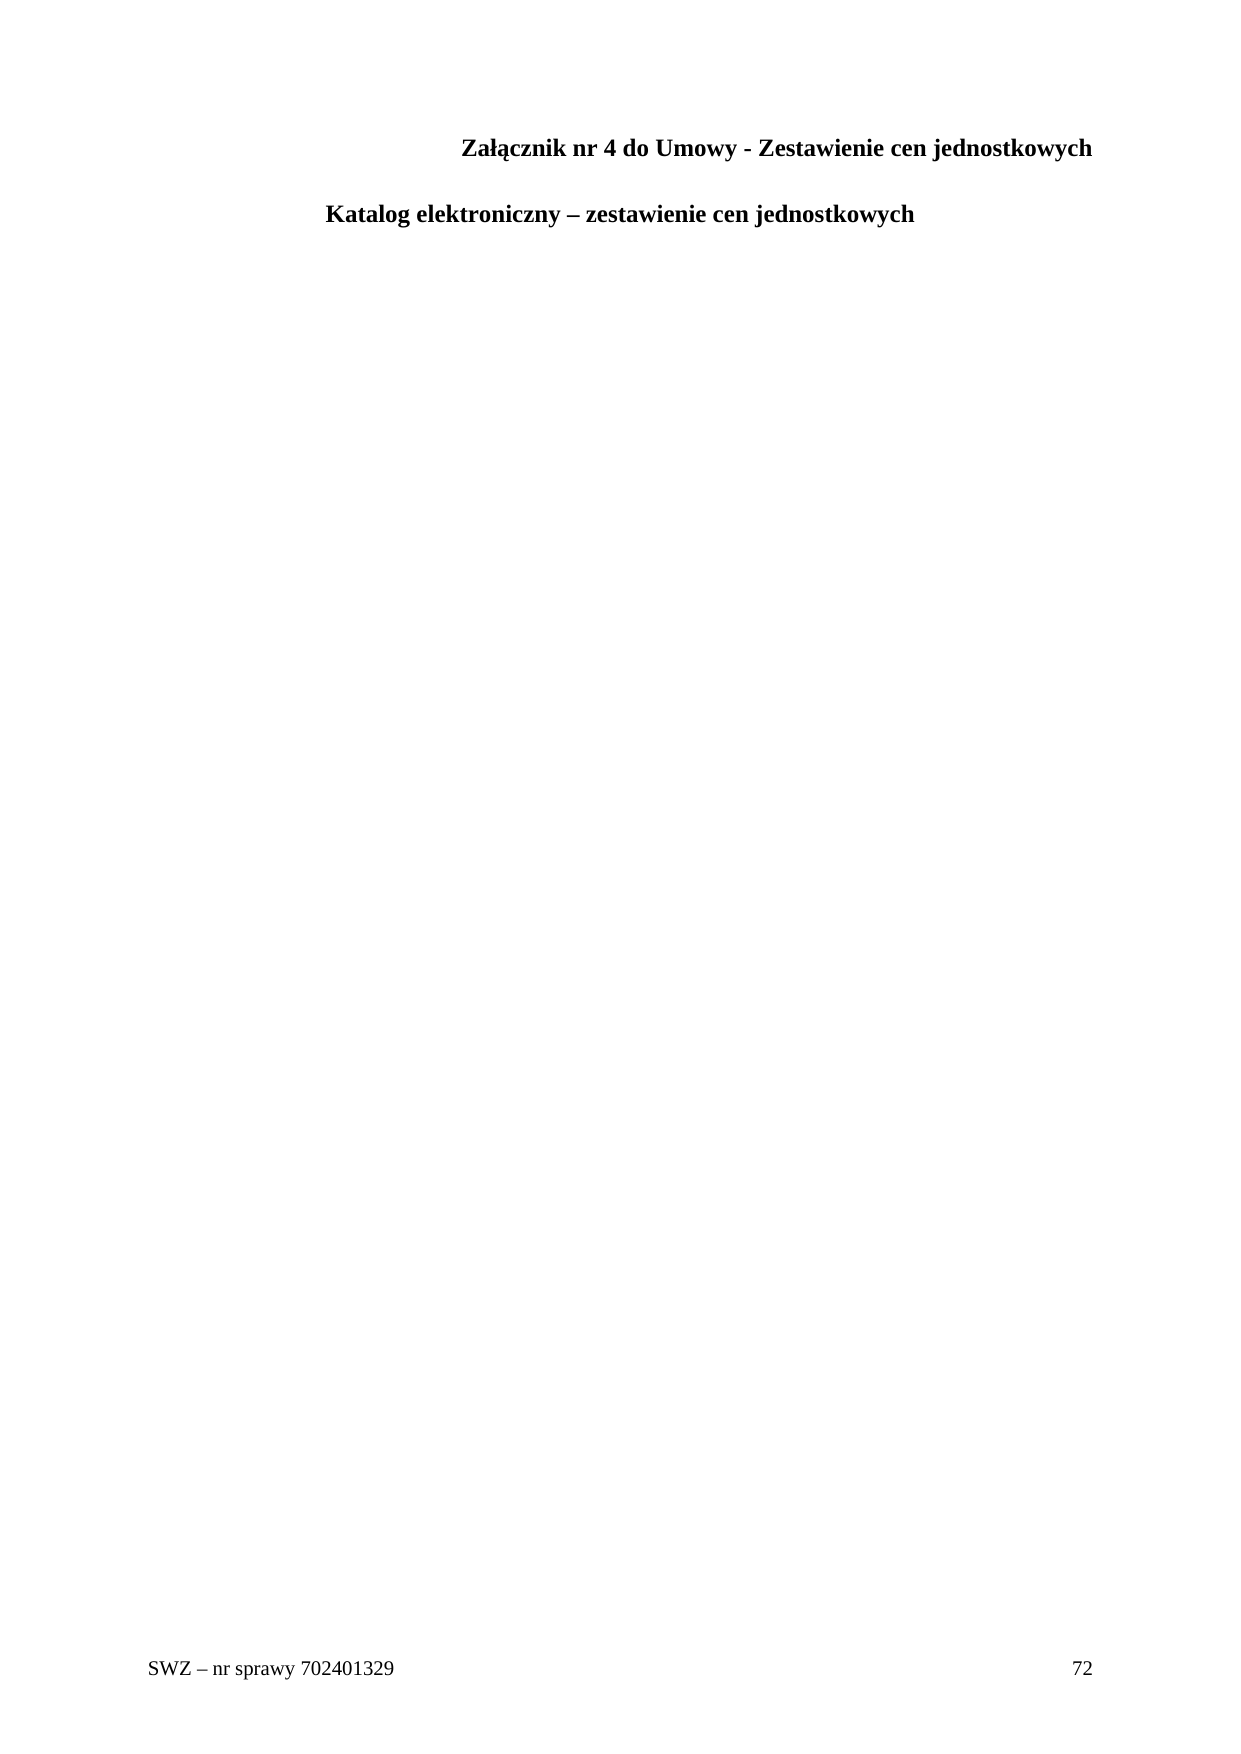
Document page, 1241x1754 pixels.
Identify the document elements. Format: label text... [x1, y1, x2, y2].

text Katalog elektroniczny – zestawienie cen jednostkowych [148, 199, 1093, 228]
text Załącznik nr 4 do Umowy - Zestawienie cen jednostkowych [148, 133, 1093, 162]
